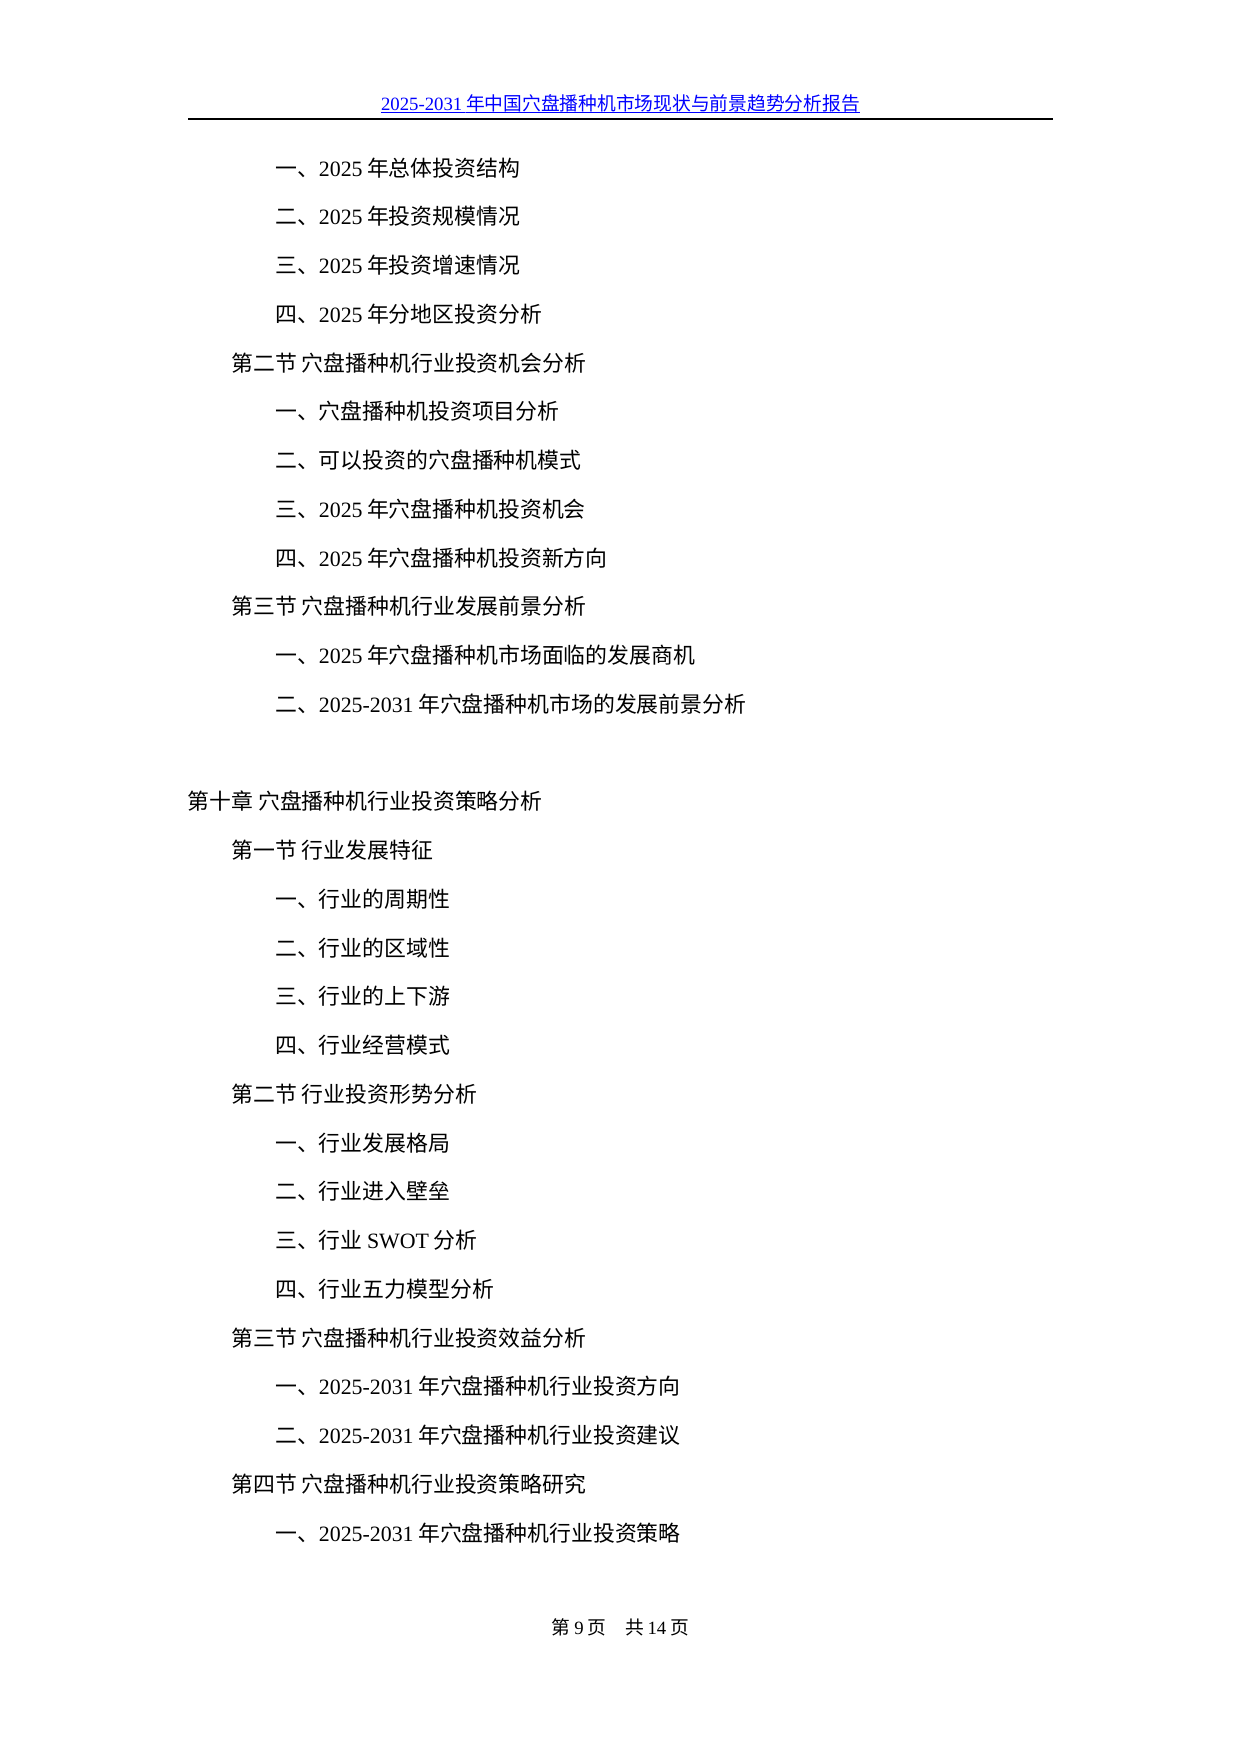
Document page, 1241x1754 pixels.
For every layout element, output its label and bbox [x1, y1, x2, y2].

text [187, 150, 1053, 1548]
